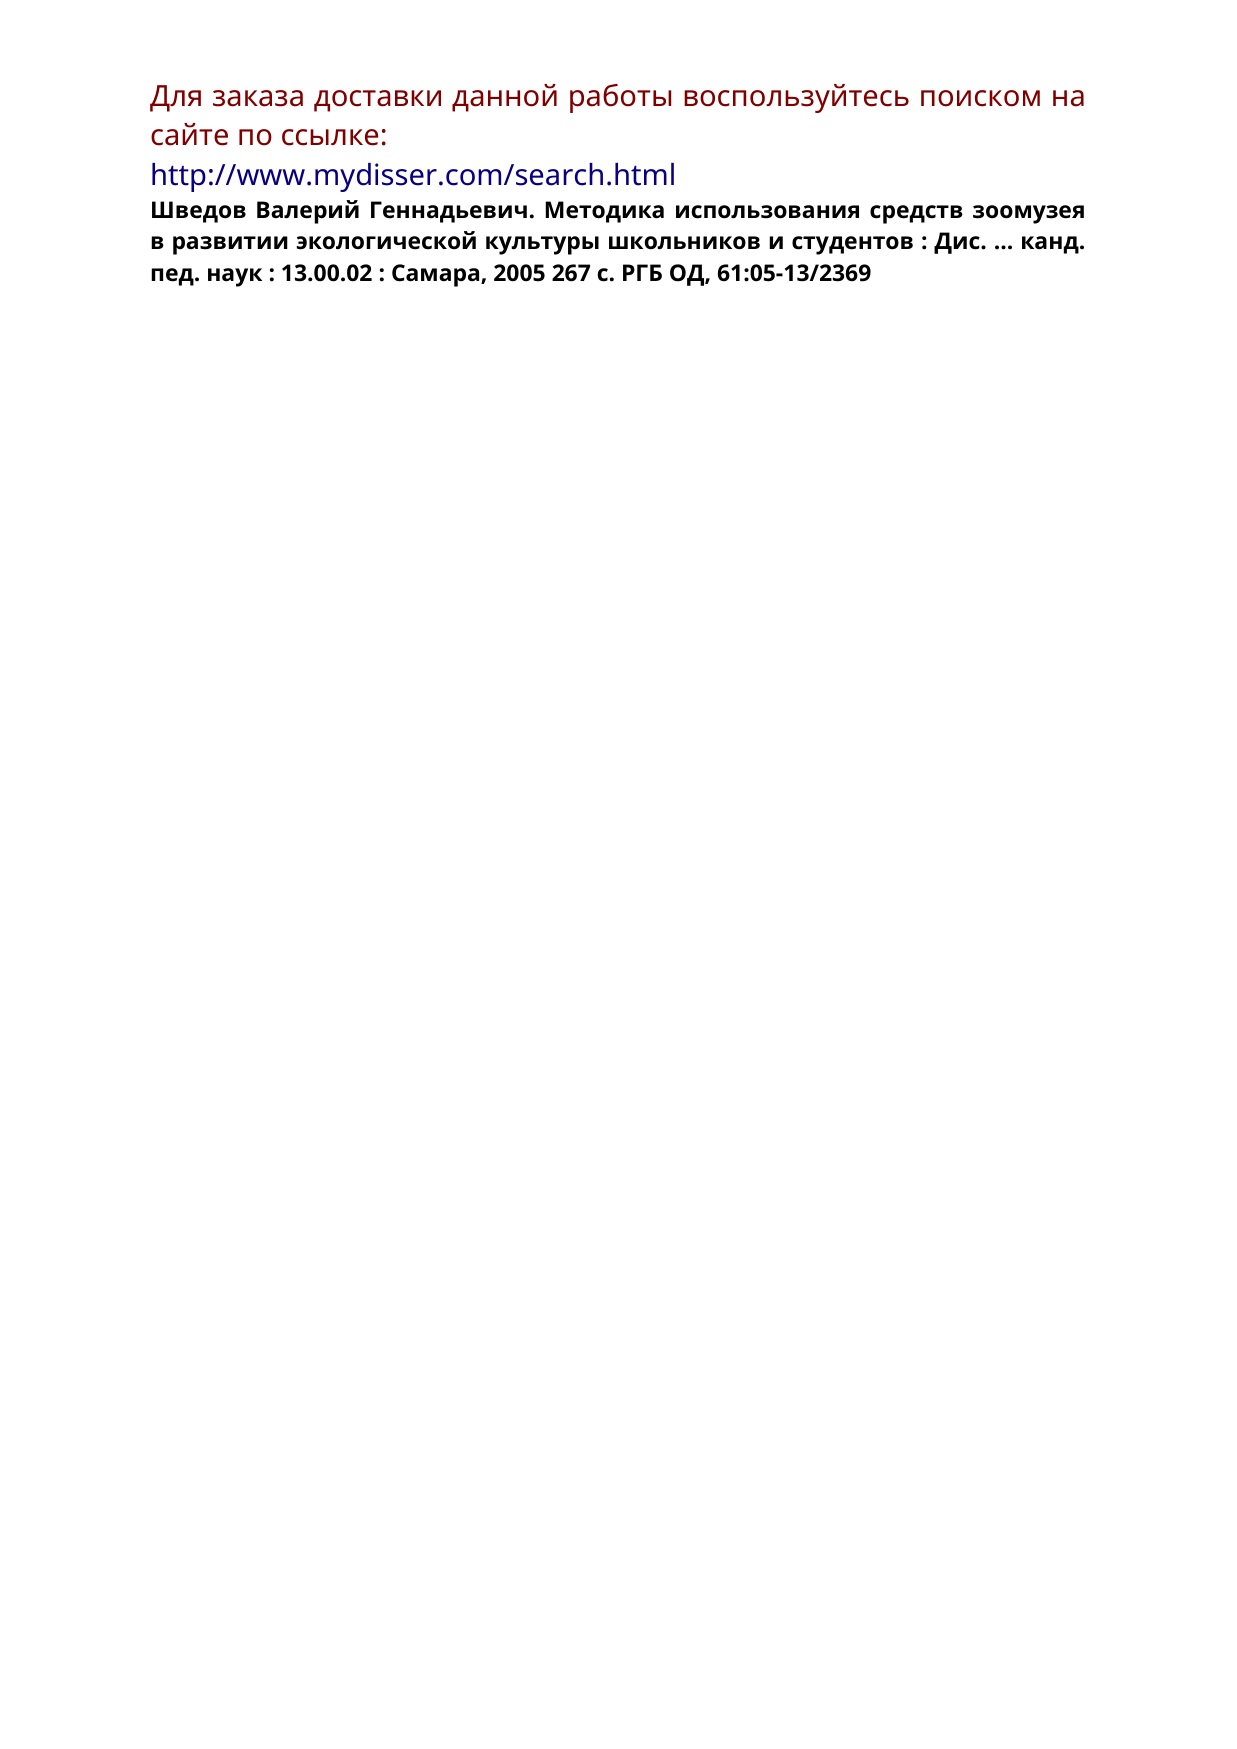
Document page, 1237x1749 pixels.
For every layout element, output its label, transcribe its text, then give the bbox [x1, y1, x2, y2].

text Шведов Валерий Геннадьевич. Методика использования средств зоомузея в развитии экологической культуры школьников и студентов : Дис. ... канд. пед. наук : 13.00.02 : Самара, 2005 267 c. РГБ ОД, 61:05-13/2369 [150, 194, 1086, 288]
